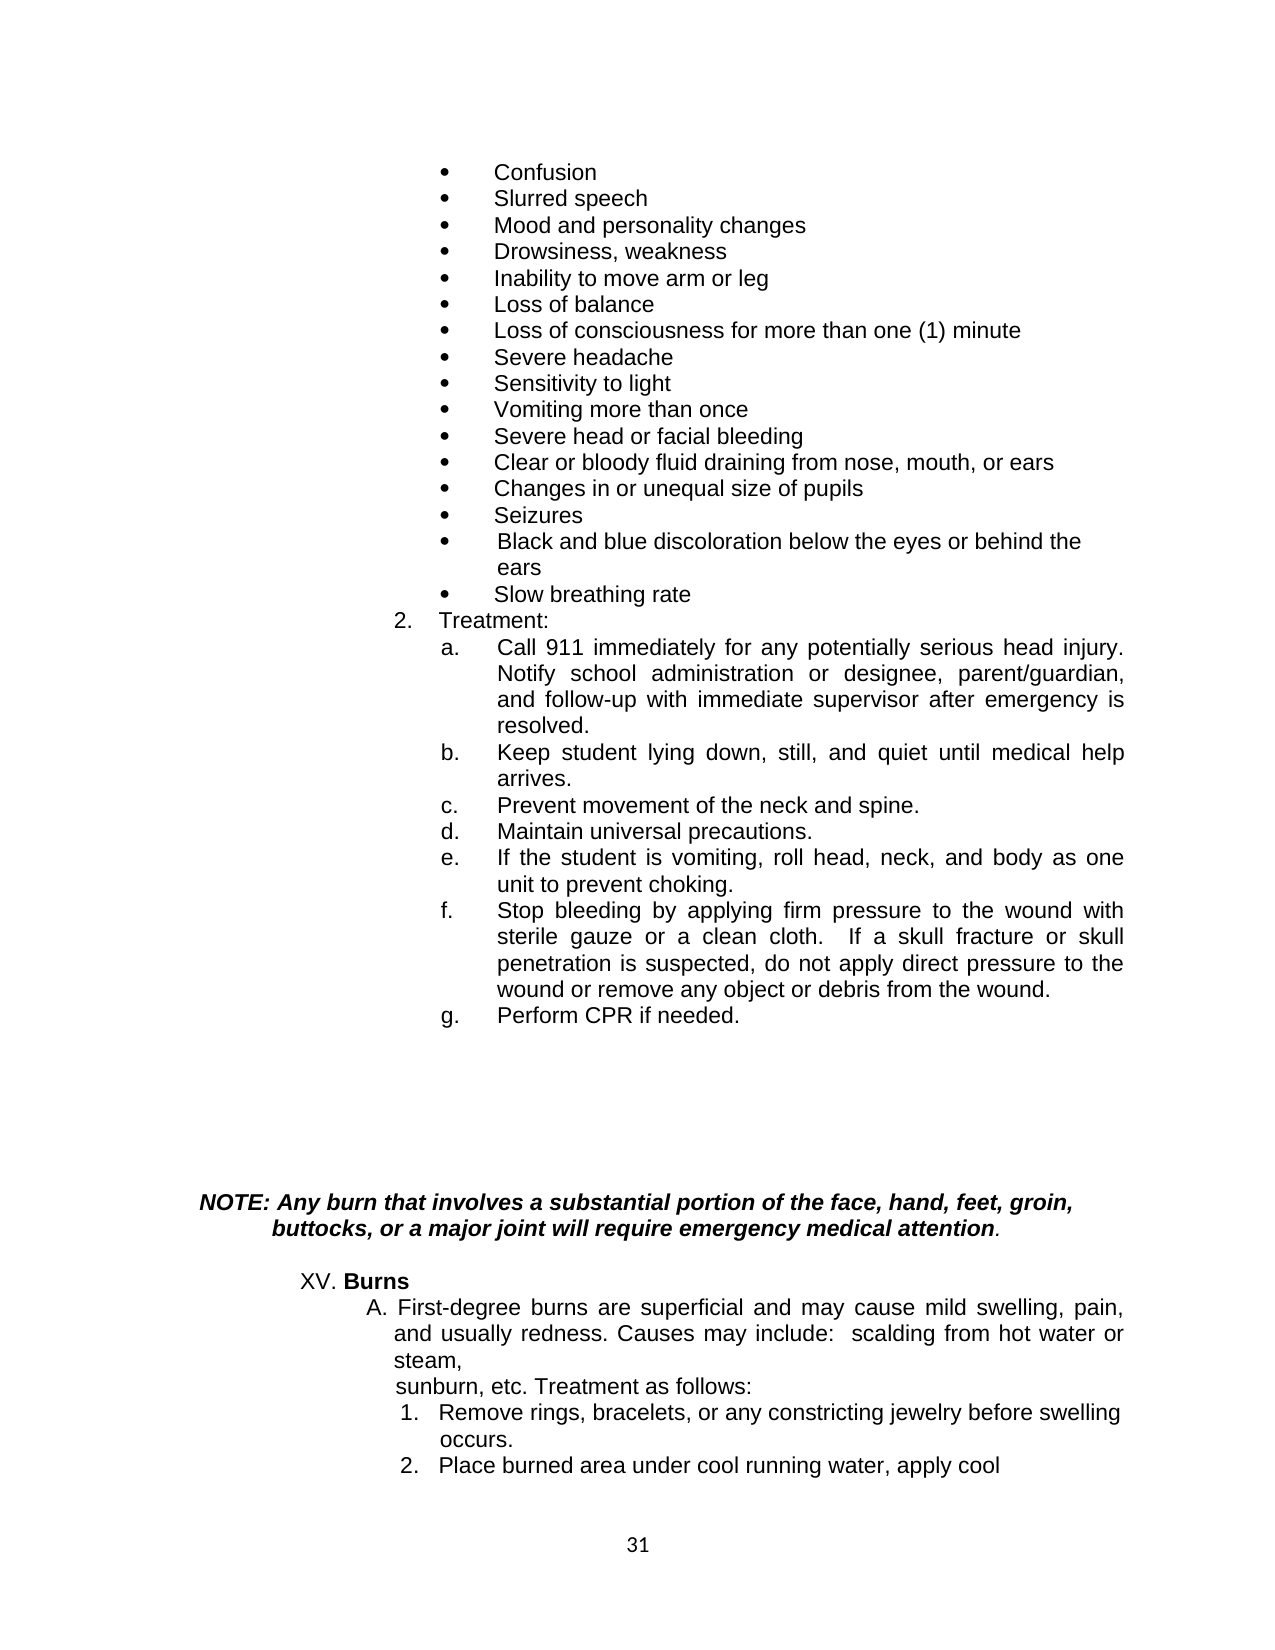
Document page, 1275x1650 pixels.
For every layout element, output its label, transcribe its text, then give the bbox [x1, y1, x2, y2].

list Confusion [441, 159, 1125, 185]
list Black and blue discoloration below the eyes or behind the ears [441, 528, 1125, 581]
list Loss of consciousness for more than one (1) minute [441, 317, 1125, 343]
list Call 911 immediately for any potentially serious head injury. Notify school administration or designee, parent/guardian, and follow-up with immediate supervisor after emergency is resolved. [441, 633, 1125, 739]
text 2. Treatment: [394, 607, 1125, 633]
list Prevent movement of the neck and spine. [441, 792, 1125, 818]
list Clear or bloody fluid draining from nose, mouth, or ears [441, 449, 1125, 475]
list Inability to move arm or leg [441, 264, 1125, 291]
list Slow breathing rate [441, 581, 1125, 607]
text A. First-degree burns are superficial and may cause mild swelling, pain, and usually redness. Causes may include: scalding from hot water or steam, [347, 1294, 1125, 1373]
list Perform CPR if needed. [441, 1002, 1125, 1029]
list Mood and personality changes [441, 212, 1125, 238]
text 2. Place burned area under cool running water, apply cool [394, 1452, 1125, 1478]
list Vomiting more than once [441, 396, 1125, 423]
list Drowsiness, weakness [441, 238, 1125, 264]
list If the student is vomiting, roll head, neck, and body as one unit to prevent choking. [441, 844, 1125, 897]
list Changes in or unequal size of pupils [441, 475, 1125, 502]
text NOTE: Any burn that involves a substantial portion of the face, hand, feet, groin, buttocks, or a major joint will require emergency medical attention. [150, 1188, 1125, 1241]
list Maintain universal precautions. [441, 818, 1125, 844]
text 1. Remove rings, bracelets, or any constricting jewelry before swelling [319, 1399, 1125, 1426]
list Severe headache [441, 343, 1125, 370]
list Stop bleeding by applying firm pressure to the wound with sterile gauze or a clean cloth. If a skull fracture or skull penetration is suspected, do not apply direct pressure to the wound or remove any object or debris from the wound. [441, 897, 1125, 1002]
text sunburn, etc. Treatment as follows: [300, 1373, 1125, 1399]
text occurs. [319, 1426, 1125, 1452]
list Seizures [441, 502, 1125, 528]
list Sensitivity to light [441, 370, 1125, 396]
text XV. Burns [150, 1268, 1125, 1294]
list Keep student lying down, still, and quiet until medical help arrives. [441, 739, 1125, 792]
list Severe head or facial bleeding [441, 423, 1125, 449]
list Loss of balance [441, 291, 1125, 317]
list Slurred speech [441, 185, 1125, 212]
